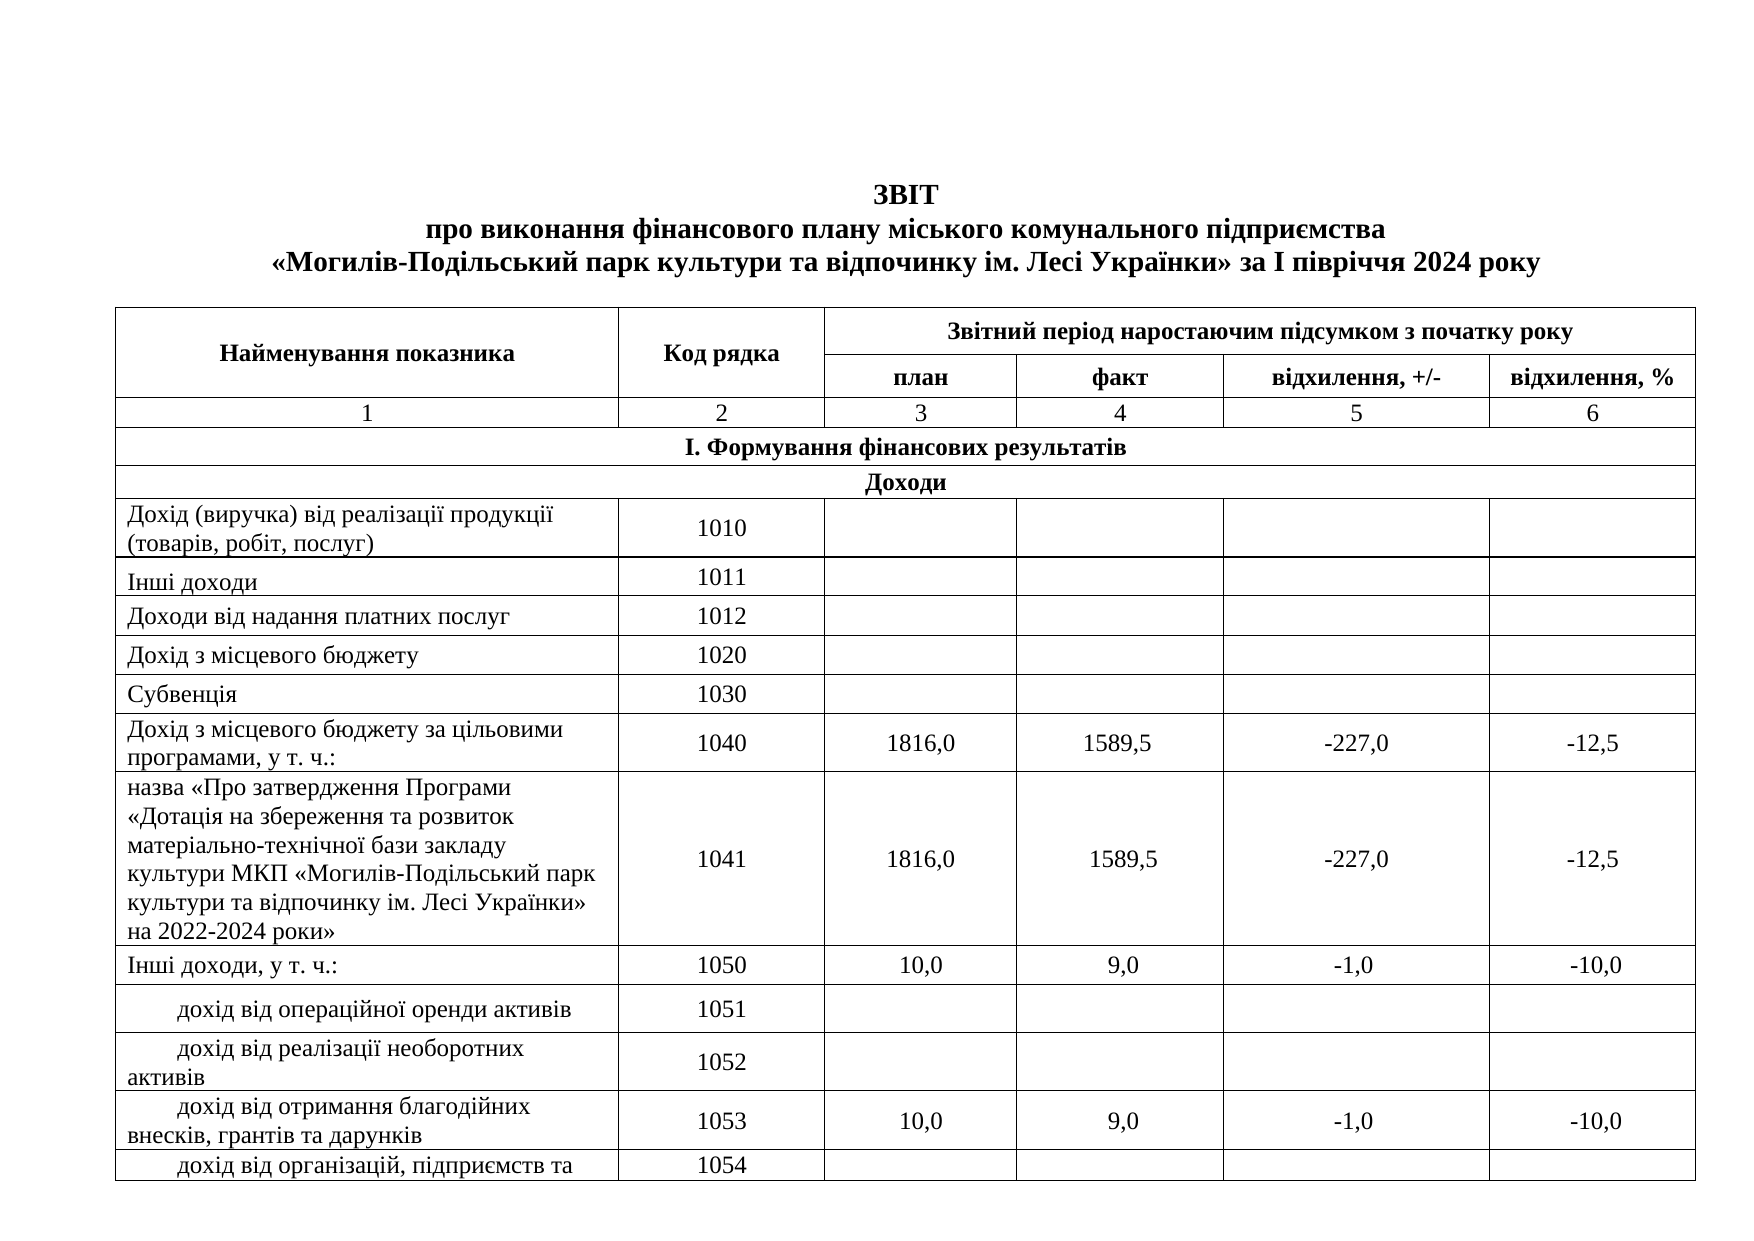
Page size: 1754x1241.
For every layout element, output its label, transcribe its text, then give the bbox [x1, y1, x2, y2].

table_cell [1490, 1150, 1695, 1180]
table_cell Найменування показника [116, 308, 618, 397]
table_cell -1,0 [1224, 1091, 1489, 1149]
table_cell [1490, 985, 1695, 1032]
table_cell відхилення, +/- [1224, 355, 1489, 397]
table_cell -227,0 [1224, 772, 1489, 945]
table_cell -10,0 [1490, 946, 1695, 984]
table_cell [1017, 1150, 1223, 1180]
table_cell [825, 1150, 1016, 1180]
table_cell [1224, 636, 1489, 673]
table_cell 1051 [619, 985, 824, 1032]
table_cell Інші доходи [116, 558, 618, 595]
table_cell Доходи [116, 466, 1695, 498]
table_cell [825, 499, 1016, 556]
table_cell [1490, 675, 1695, 713]
table_cell [825, 1033, 1016, 1090]
table_cell 6 [1490, 398, 1695, 427]
table_cell [1224, 558, 1489, 595]
table_cell 1816,0 [825, 714, 1016, 771]
table_cell [825, 596, 1016, 634]
table_cell Дохід з місцевого бюджету за цільовими програмами, у т. ч.: [116, 714, 618, 771]
table_cell 1053 [619, 1091, 824, 1149]
table_cell Звітний період наростаючим підсумком з початку року [825, 308, 1695, 354]
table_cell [116, 1150, 618, 1180]
table_cell Код рядка [619, 308, 824, 397]
table_cell план [825, 355, 1016, 397]
table_cell I. Формування фінансових результатів [116, 428, 1695, 464]
table_cell 1010 [619, 499, 824, 556]
table_cell -1,0 [1224, 946, 1489, 984]
table_cell -12,5 [1490, 714, 1695, 771]
table_cell 2 [619, 398, 824, 427]
table_cell 1012 [619, 596, 824, 634]
table_cell [1017, 675, 1223, 713]
table_cell 1030 [619, 675, 824, 713]
table_cell 1589,5 [1017, 772, 1223, 945]
table_cell Інші доходи, у т. ч.: [116, 946, 618, 984]
table_cell [1490, 499, 1695, 556]
table_cell -10,0 [1490, 1091, 1695, 1149]
table_cell Доходи від надання платних послуг [116, 596, 618, 634]
table_cell [1490, 636, 1695, 673]
table_cell 1011 [619, 558, 824, 595]
table_cell [1017, 596, 1223, 634]
table_cell [1017, 499, 1223, 556]
table_cell [1017, 1033, 1223, 1090]
table_cell 1050 [619, 946, 824, 984]
table_cell 1589,5 [1017, 714, 1223, 771]
table_cell 1020 [619, 636, 824, 673]
table_cell [825, 985, 1016, 1032]
table_cell 5 [1224, 398, 1489, 427]
table_cell [1490, 558, 1695, 595]
table_cell [1017, 636, 1223, 673]
table_cell факт [1017, 355, 1223, 397]
table_cell [1224, 596, 1489, 634]
table_cell [1224, 675, 1489, 713]
table_cell [1224, 985, 1489, 1032]
table_cell 10,0 [825, 1091, 1016, 1149]
table_cell Субвенція [116, 675, 618, 713]
table_cell дохід від отримання благодійних внесків, грантів та дарунків [116, 1091, 618, 1149]
table_cell 10,0 [825, 946, 1016, 984]
table_cell 1041 [619, 772, 824, 945]
table_cell ЗВІТ про виконання фінансового плану міського комунального підприємства «Могилів-Подільський парк культури та відпочинку ім. Лесі Українки» за І півріччя 2024 року [116, 177, 1696, 307]
table_cell -12,5 [1490, 772, 1695, 945]
table_cell [1224, 499, 1489, 556]
table_cell [1490, 596, 1695, 634]
table_cell Дохід (виручка) від реалізації продукції (товарів, робіт, послуг) [116, 499, 618, 556]
table_cell 1 [116, 398, 618, 427]
table_cell [1224, 1150, 1489, 1180]
table_cell 1816,0 [825, 772, 1016, 945]
table_cell дохід від операційної оренди активів [116, 985, 618, 1032]
table_cell -227,0 [1224, 714, 1489, 771]
table_cell відхилення, % [1490, 355, 1695, 397]
table_cell 9,0 [1017, 1091, 1223, 1149]
table_cell [1224, 1033, 1489, 1090]
table_cell назва «Про затвердження Програми «Дотація на збереження та розвиток матеріально-технічної бази закладу культури МКП «Могилів-Подільський парк культури та відпочинку ім. Лесі Українки» на 2022-2024 роки» [116, 772, 618, 945]
table_cell [1017, 985, 1223, 1032]
table_cell дохід від реалізації необоротних активів [116, 1033, 618, 1090]
table_cell [1490, 1033, 1695, 1090]
table_cell [825, 558, 1016, 595]
table_cell 1054 [619, 1150, 824, 1180]
table_cell 4 [1017, 398, 1223, 427]
table_cell [825, 675, 1016, 713]
table_cell 1052 [619, 1033, 824, 1090]
table_cell Дохід з місцевого бюджету [116, 636, 618, 673]
table_cell 1040 [619, 714, 824, 771]
table_cell [1017, 558, 1223, 595]
table_cell 3 [825, 398, 1016, 427]
table_cell [825, 636, 1016, 673]
table_cell 9,0 [1017, 946, 1223, 984]
